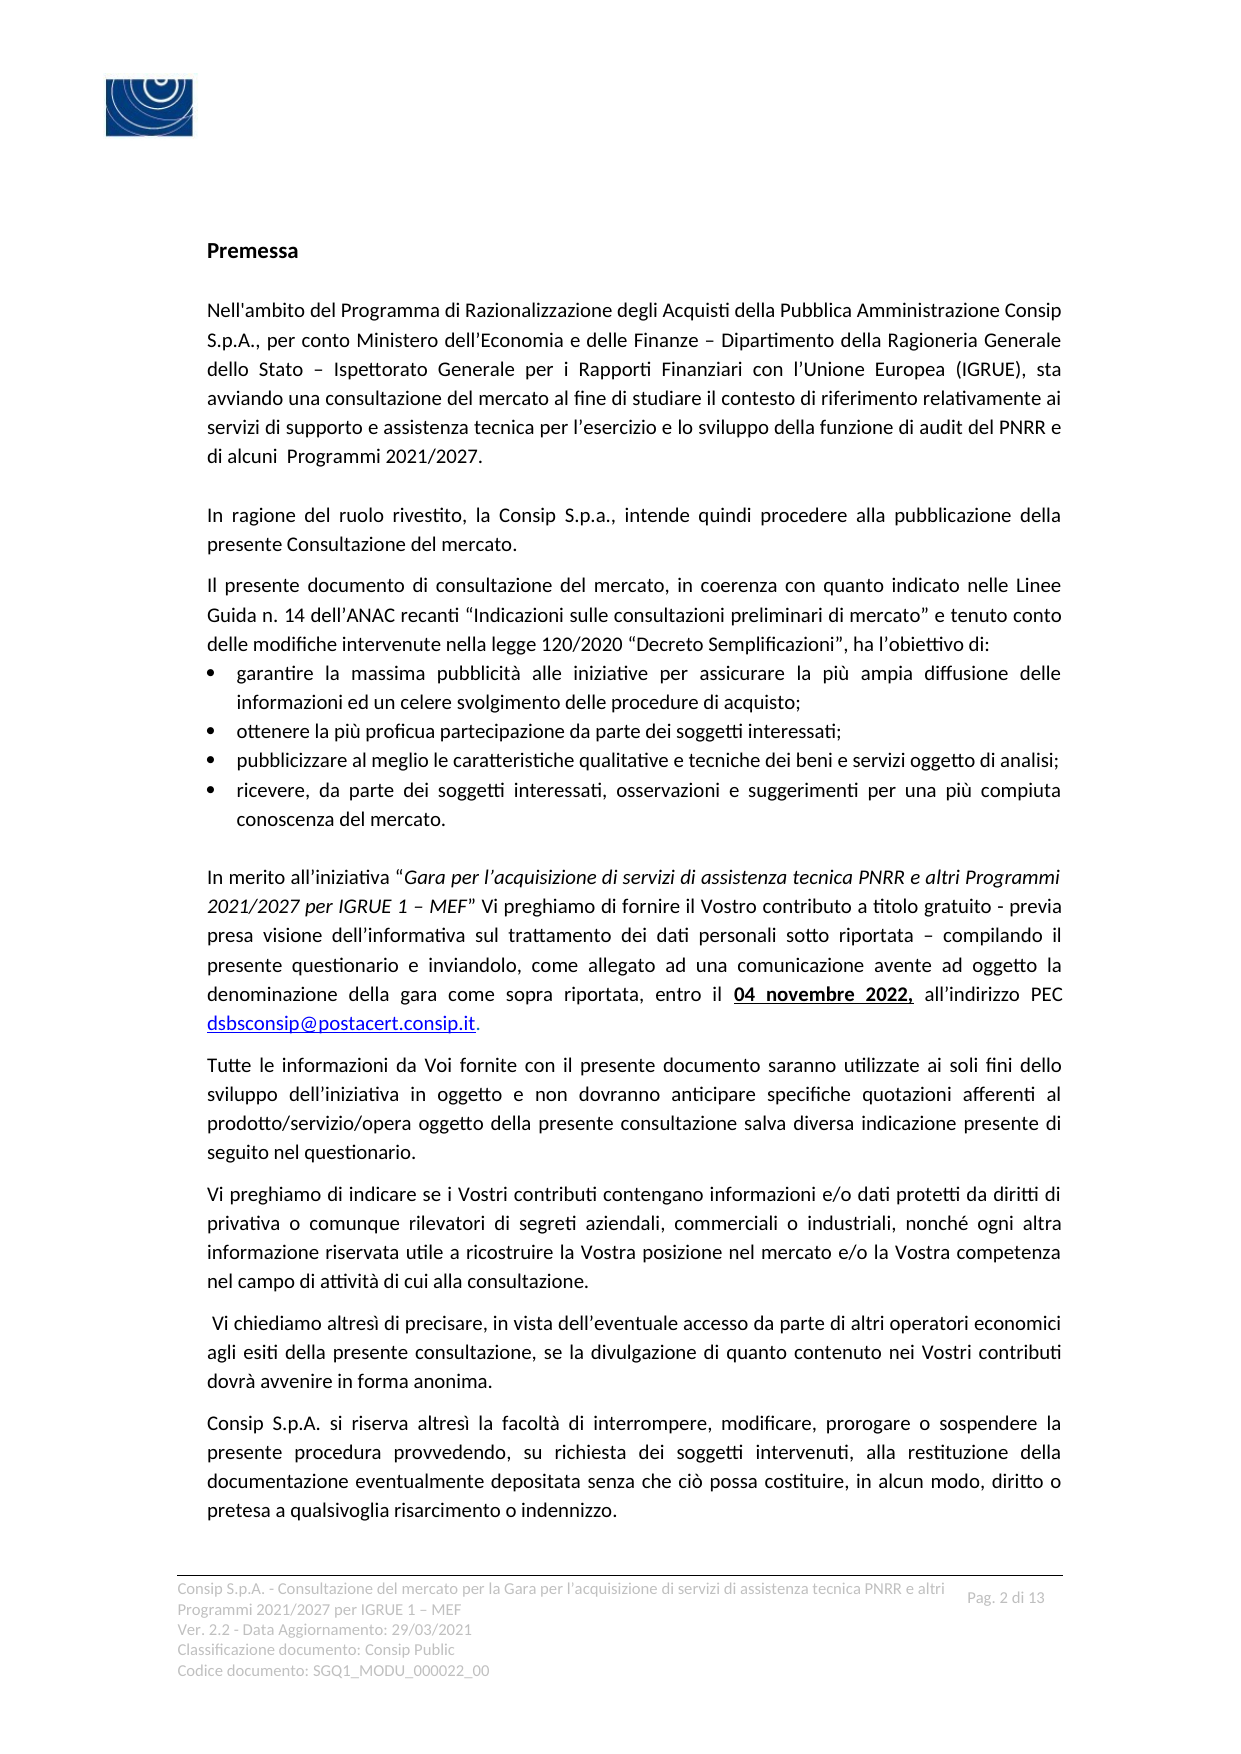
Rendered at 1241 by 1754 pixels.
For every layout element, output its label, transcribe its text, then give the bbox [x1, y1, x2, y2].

text Vi chiediamo altresì di precisare, in vista dell’eventuale accesso da parte di altri operatori economici agli esiti della presente consultazione, se la divulgazione di quanto contenuto nei Vostri contributi dovrà avvenire in forma anonima. [207, 1310, 1063, 1394]
text In ragione del ruolo rivestito, la Consip S.p.a., intende quindi procedere alla pubblicazione della presente Consultazione del mercato. [207, 502, 1063, 556]
text Tutte le informazioni da Voi fornite con il presente documento saranno utilizzate ai soli fini dello sviluppo dell’iniziativa in oggetto e non dovranno anticipare specifiche quotazioni afferenti al prodotto/servizio/opera oggetto della presente consultazione salva diversa indicazione presente di seguito nel questionario. [207, 1052, 1063, 1165]
list ottenere la più proficua partecipazione da parte dei soggetti interessati; [207, 718, 1063, 744]
list pubblicizzare al meglio le caratteristiche qualitative e tecniche dei beni e servizi oggetto di analisi; [207, 748, 1063, 773]
text Nell'ambito del Programma di Razionalizzazione degli Acquisti della Pubblica Amministrazione Consip S.p.A., per conto Ministero dell’Economia e delle Finanze – Dipartimento della Ragioneria Generale dello Stato – Ispettorato Generale per i Rapporti Finanziari con l’Unione Europea (IGRUE), sta avviando una consultazione del mercato al fine di studiare il contesto di riferimento relativamente ai servizi di supporto e assistenza tecnica per l’esercizio e lo sviluppo della funzione di audit del PNRR e di alcuni Programmi 2021/2027. [207, 298, 1063, 469]
list garantire la massima pubblicità alle iniziative per assicurare la più ampia diffusione delle informazioni ed un celere svolgimento delle procedure di acquisto; [207, 660, 1063, 715]
text Il presente documento di consultazione del mercato, in coerenza con quanto indicato nelle Linee Guida n. 14 dell’ANAC recanti “Indicazioni sulle consultazioni preliminari di mercato” e tenuto conto delle modifiche intervenute nella legge 120/2020 “Decreto Semplificazioni”, ha l’obiettivo di: [207, 573, 1063, 656]
list ricevere, da parte dei soggetti interessati, osservazioni e suggerimenti per una più compiuta conoscenza del mercato. [207, 777, 1063, 831]
text In merito all’iniziativa “Gara per l’acquisizione di servizi di assistenza tecnica PNRR e altri Programmi 2021/2027 per IGRUE 1 – MEF” Vi preghiamo di fornire il Vostro contributo a titolo gratuito - previa presa visione dell’informativa sul trattamento dei dati personali sotto riportata – compilando il presente questionario e inviandolo, come allegato ad una comunicazione avente ad oggetto la denominazione della gara come sopra riportata, entro il 04 novembre 2022, all’indirizzo PEC dsbsconsip@postacert.consip.it. [207, 864, 1063, 1036]
text Consip S.p.A. si riserva altresì la facoltà di interrompere, modificare, prorogare o sospendere la presente procedura provvedendo, su richiesta dei soggetti intervenuti, alla restituzione della documentazione eventualmente depositata senza che ciò possa costituire, in alcun modo, diritto o pretesa a qualsivoglia risarcimento o indennizzo. [207, 1410, 1063, 1523]
picture [103, 73, 199, 141]
text Vi preghiamo di indicare se i Vostri contributi contengano informazioni e/o dati protetti da diritti di privativa o comunque rilevatori di segreti aziendali, commerciali o industriali, nonché ogni altra informazione riservata utile a ricostruire la Vostra posizione nel mercato e/o la Vostra competenza nel campo di attività di cui alla consultazione. [207, 1181, 1063, 1294]
text Premessa [207, 236, 1063, 264]
